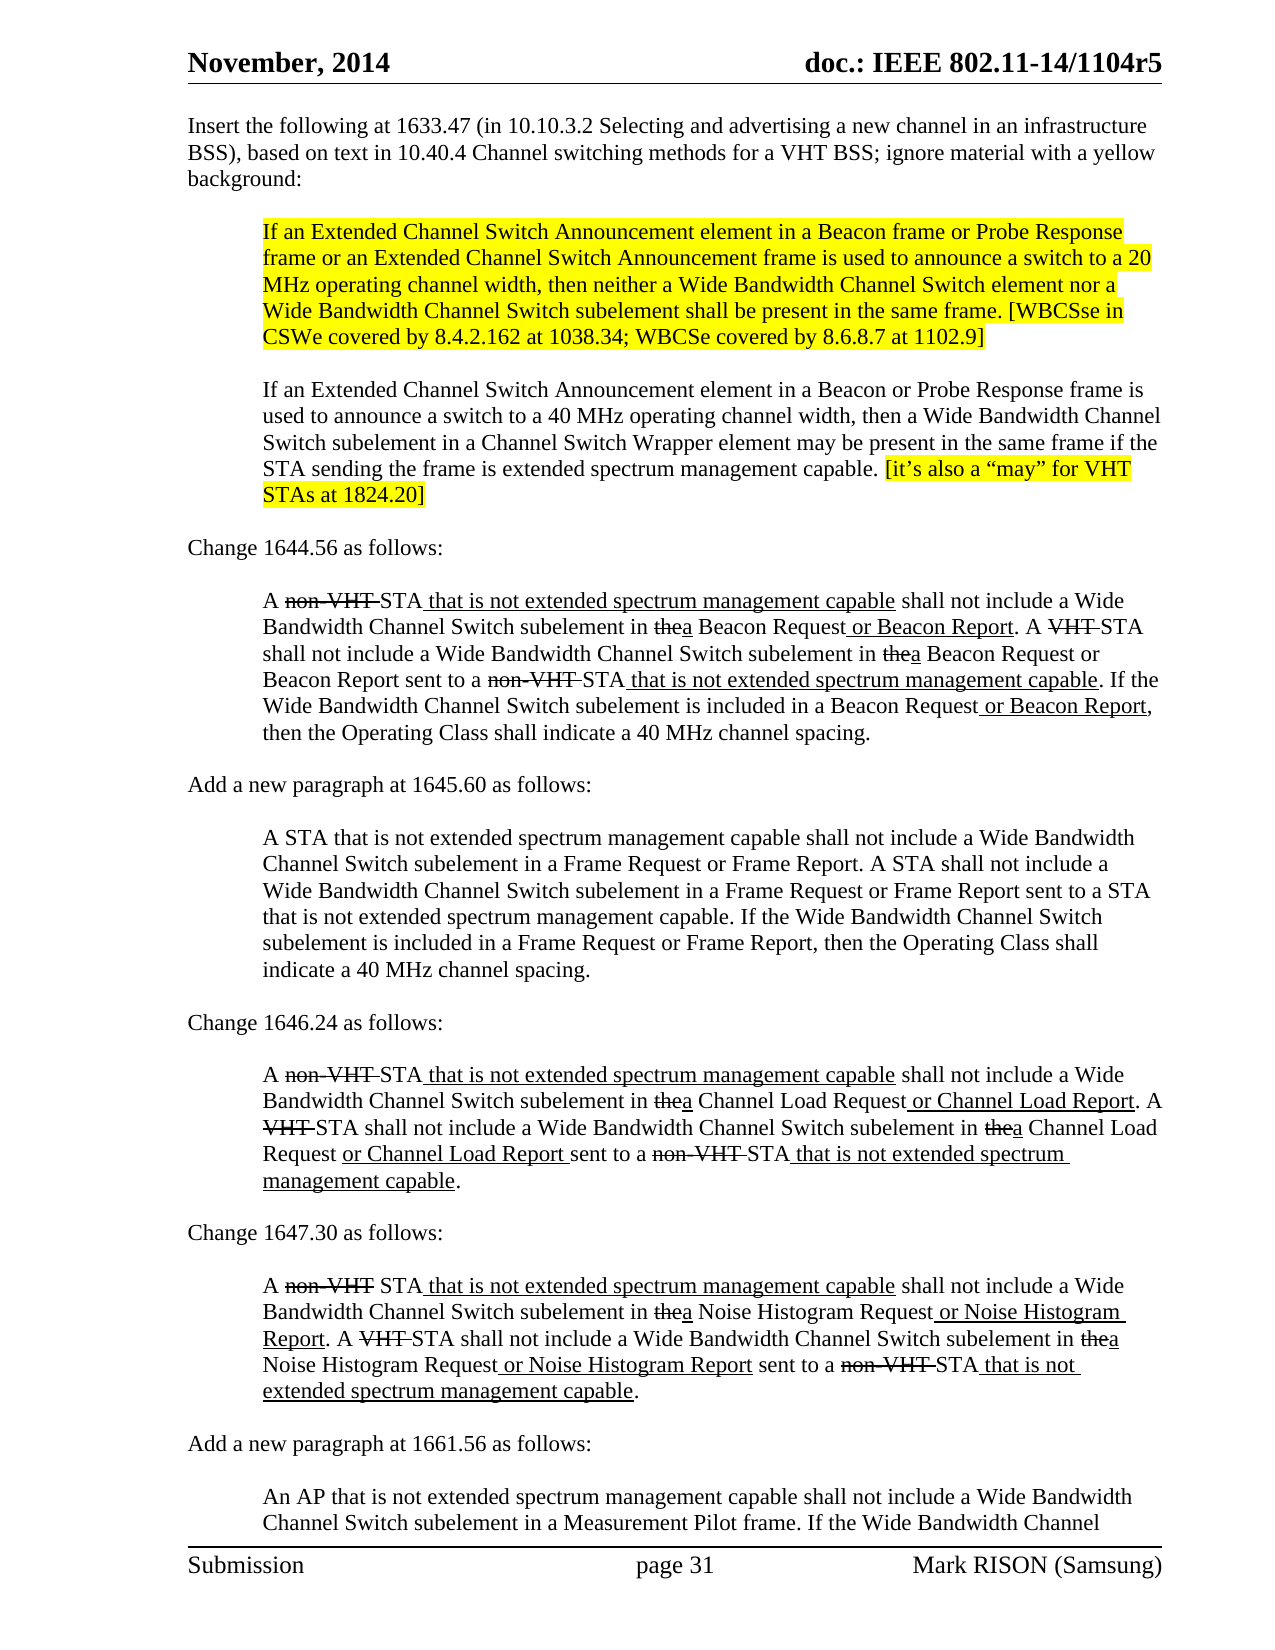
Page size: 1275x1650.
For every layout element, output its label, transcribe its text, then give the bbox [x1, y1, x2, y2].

text A non-VHT STA that is not extended spectrum management capable shall not include a Wide Bandwidth Channel Switch subelement in thea Noise Histogram Request or Noise Histogram Report. A VHT STA shall not include a Wide Bandwidth Channel Switch subelement in thea Noise Histogram Request or Noise Histogram Report sent to a non-VHT STA that is not extended spectrum management capable. [262, 1272, 1162, 1404]
text Insert the following at 1633.47 (in 10.10.3.2 Selecting and advertising a new channel in an infrastructure BSS), based on text in 10.40.4 Channel switching methods for a VHT BSS; ignore material with a yellow background: [187, 112, 1162, 192]
text Add a new paragraph at 1645.60 as follows: [187, 771, 1162, 798]
text Add a new paragraph at 1661.56 as follows: [187, 1430, 1162, 1457]
text A non-VHT STA that is not extended spectrum management capable shall not include a Wide Bandwidth Channel Switch subelement in thea Beacon Request or Beacon Report. A VHT STA shall not include a Wide Bandwidth Channel Switch subelement in thea Beacon Request or Beacon Report sent to a non-VHT STA that is not extended spectrum management capable. If the Wide Bandwidth Channel Switch subelement is included in a Beacon Request or Beacon Report, then the Operating Class shall indicate a 40 MHz channel spacing. [262, 587, 1162, 745]
text A non-VHT STA that is not extended spectrum management capable shall not include a Wide Bandwidth Channel Switch subelement in thea Channel Load Request or Channel Load Report. A VHT STA shall not include a Wide Bandwidth Channel Switch subelement in thea Channel Load Request or Channel Load Report sent to a non-VHT STA that is not extended spectrum management capable. [262, 1061, 1162, 1193]
text If an Extended Channel Switch Announcement element in a Beacon or Probe Response frame is used to announce a switch to a 40 MHz operating channel width, then a Wide Bandwidth Channel Switch subelement in a Channel Switch Wrapper element may be present in the same frame if the STA sending the frame is extended spectrum management capable. [it’s also a “may” for VHT STAs at 1824.20] [262, 376, 1162, 508]
text Change 1644.56 as follows: [187, 534, 1162, 561]
text Change 1647.30 as follows: [187, 1219, 1162, 1246]
text Change 1646.24 as follows: [187, 1008, 1162, 1035]
text A STA that is not extended spectrum management capable shall not include a Wide Bandwidth Channel Switch subelement in a Frame Request or Frame Report. A STA shall not include a Wide Bandwidth Channel Switch subelement in a Frame Request or Frame Report sent to a STA that is not extended spectrum management capable. If the Wide Bandwidth Channel Switch subelement is included in a Frame Request or Frame Report, then the Operating Class shall indicate a 40 MHz channel spacing. [262, 824, 1162, 982]
